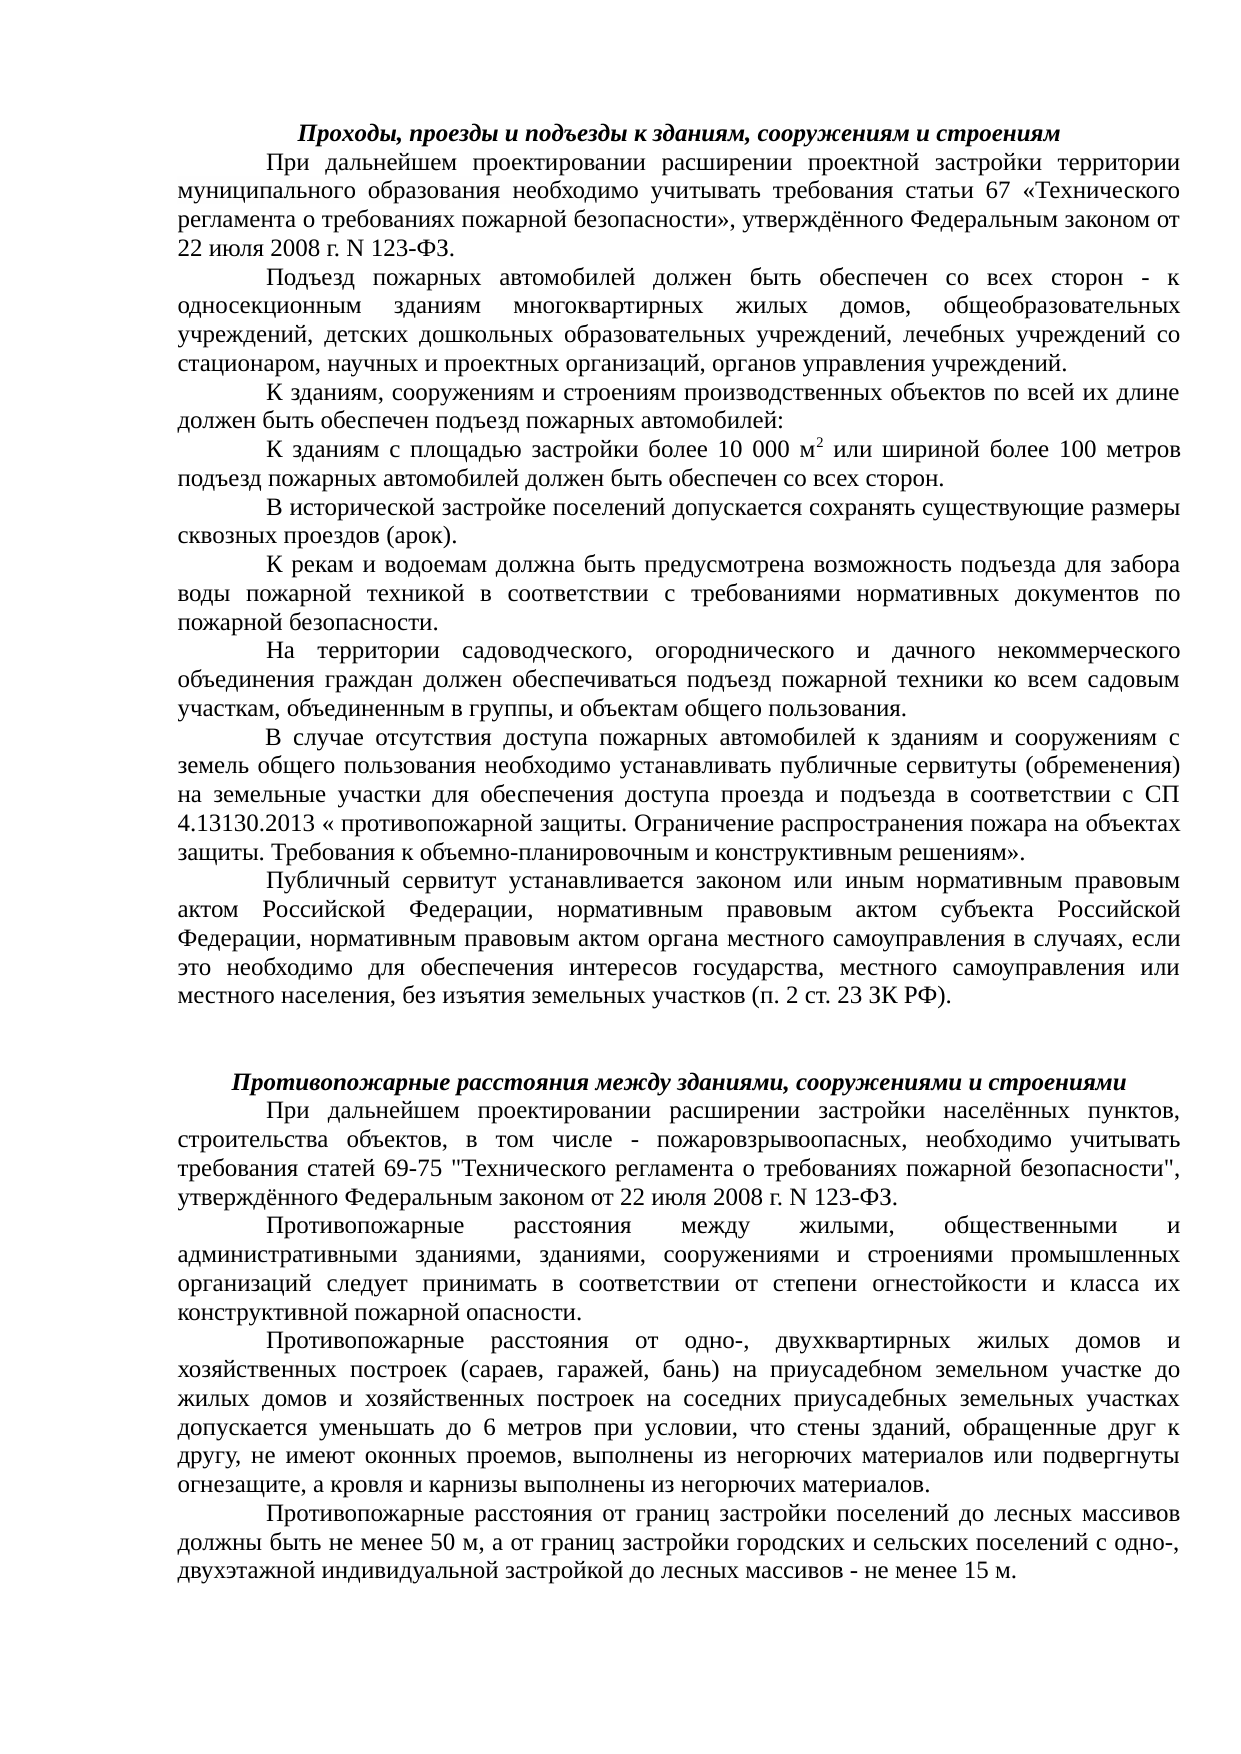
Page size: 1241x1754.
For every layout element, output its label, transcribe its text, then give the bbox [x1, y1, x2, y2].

text В исторической застройке поселений допускается сохранять существующие размеры сквозных проездов (арок). [177, 492, 1181, 549]
text Противопожарные расстояния между жилыми, общественными и административными зданиями, зданиями, сооружениями и строениями промышленных организаций следует принимать в соответствии от степени огнестойкости и класса их конструктивной пожарной опасности. [177, 1211, 1181, 1326]
text Противопожарные расстояния между зданиями, сооружениями и строениями [177, 1067, 1181, 1096]
text Публичный сервитут устанавливается законом или иным нормативным правовым актом Российской Федерации, нормативным правовым актом субъекта Российской Федерации, нормативным правовым актом органа местного самоуправления в случаях, если это необходимо для обеспечения интересов государства, местного самоуправления или местного населения, без изъятия земельных участков (п. 2 ст. 23 ЗК РФ). [177, 866, 1181, 1009]
text К зданиям, сооружениям и строениям производственных объектов по всей их длине должен быть обеспечен подъезд пожарных автомобилей: [177, 377, 1181, 434]
text Противопожарные расстояния от одно-, двухквартирных жилых домов и хозяйственных построек (сараев, гаражей, бань) на приусадебном земельном участке до жилых домов и хозяйственных построек на соседних приусадебных земельных участках допускается уменьшать до 6 метров при условии, что стены зданий, обращенные друг к другу, не имеют оконных проемов, выполнены из негорючих материалов или подвергнуты огнезащите, а кровля и карнизы выполнены из негорючих материалов. [177, 1326, 1181, 1498]
text К рекам и водоемам должна быть предусмотрена возможность подъезда для забора воды пожарной техникой в соответствии с требованиями нормативных документов по пожарной безопасности. [177, 549, 1181, 636]
text Подъезд пожарных автомобилей должен быть обеспечен со всех сторон - к односекционным зданиям многоквартирных жилых домов, общеобразовательных учреждений, детских дошкольных образовательных учреждений, лечебных учреждений со стационаром, научных и проектных организаций, органов управления учреждений. [177, 262, 1181, 377]
text При дальнейшем проектировании расширении застройки населённых пунктов, строительства объектов, в том числе - пожаровзрывоопасных, необходимо учитывать требования статей 69-75 "Технического регламента о требованиях пожарной безопасности", утверждённого Федеральным законом от 22 июля 2008 г. N 123-ФЗ. [177, 1096, 1181, 1211]
text Противопожарные расстояния от границ застройки поселений до лесных массивов должны быть не менее 50 м, а от границ застройки городских и сельских поселений с одно-, двухэтажной индивидуальной застройкой до лесных массивов - не менее 15 м. [177, 1498, 1181, 1584]
text При дальнейшем проектировании расширении проектной застройки территории муниципального образования необходимо учитывать требования статьи 67 «Технического регламента о требованиях пожарной безопасности», утверждённого Федеральным законом от 22 июля 2008 г. N 123-ФЗ. [177, 147, 1181, 262]
text Проходы, проезды и подъезды к зданиям, сооружениям и строениям [177, 118, 1181, 147]
text В случае отсутствия доступа пожарных автомобилей к зданиям и сооружениям с земель общего пользования необходимо устанавливать публичные сервитуты (обременения) на земельные участки для обеспечения доступа проезда и подъезда в соответствии с СП 4.13130.2013 « противопожарной защиты. Ограничение распространения пожара на объектах защиты. Требования к объемно-планировочным и конструктивным решениям». [177, 722, 1181, 866]
text На территории садоводческого, огороднического и дачного некоммерческого объединения граждан должен обеспечиваться подъезд пожарной техники ко всем садовым участкам, объединенным в группы, и объектам общего пользования. [177, 636, 1181, 722]
text К зданиям с площадью застройки более 10 000 м2 или шириной более 100 метров подъезд пожарных автомобилей должен быть обеспечен со всех сторон. [177, 434, 1181, 492]
